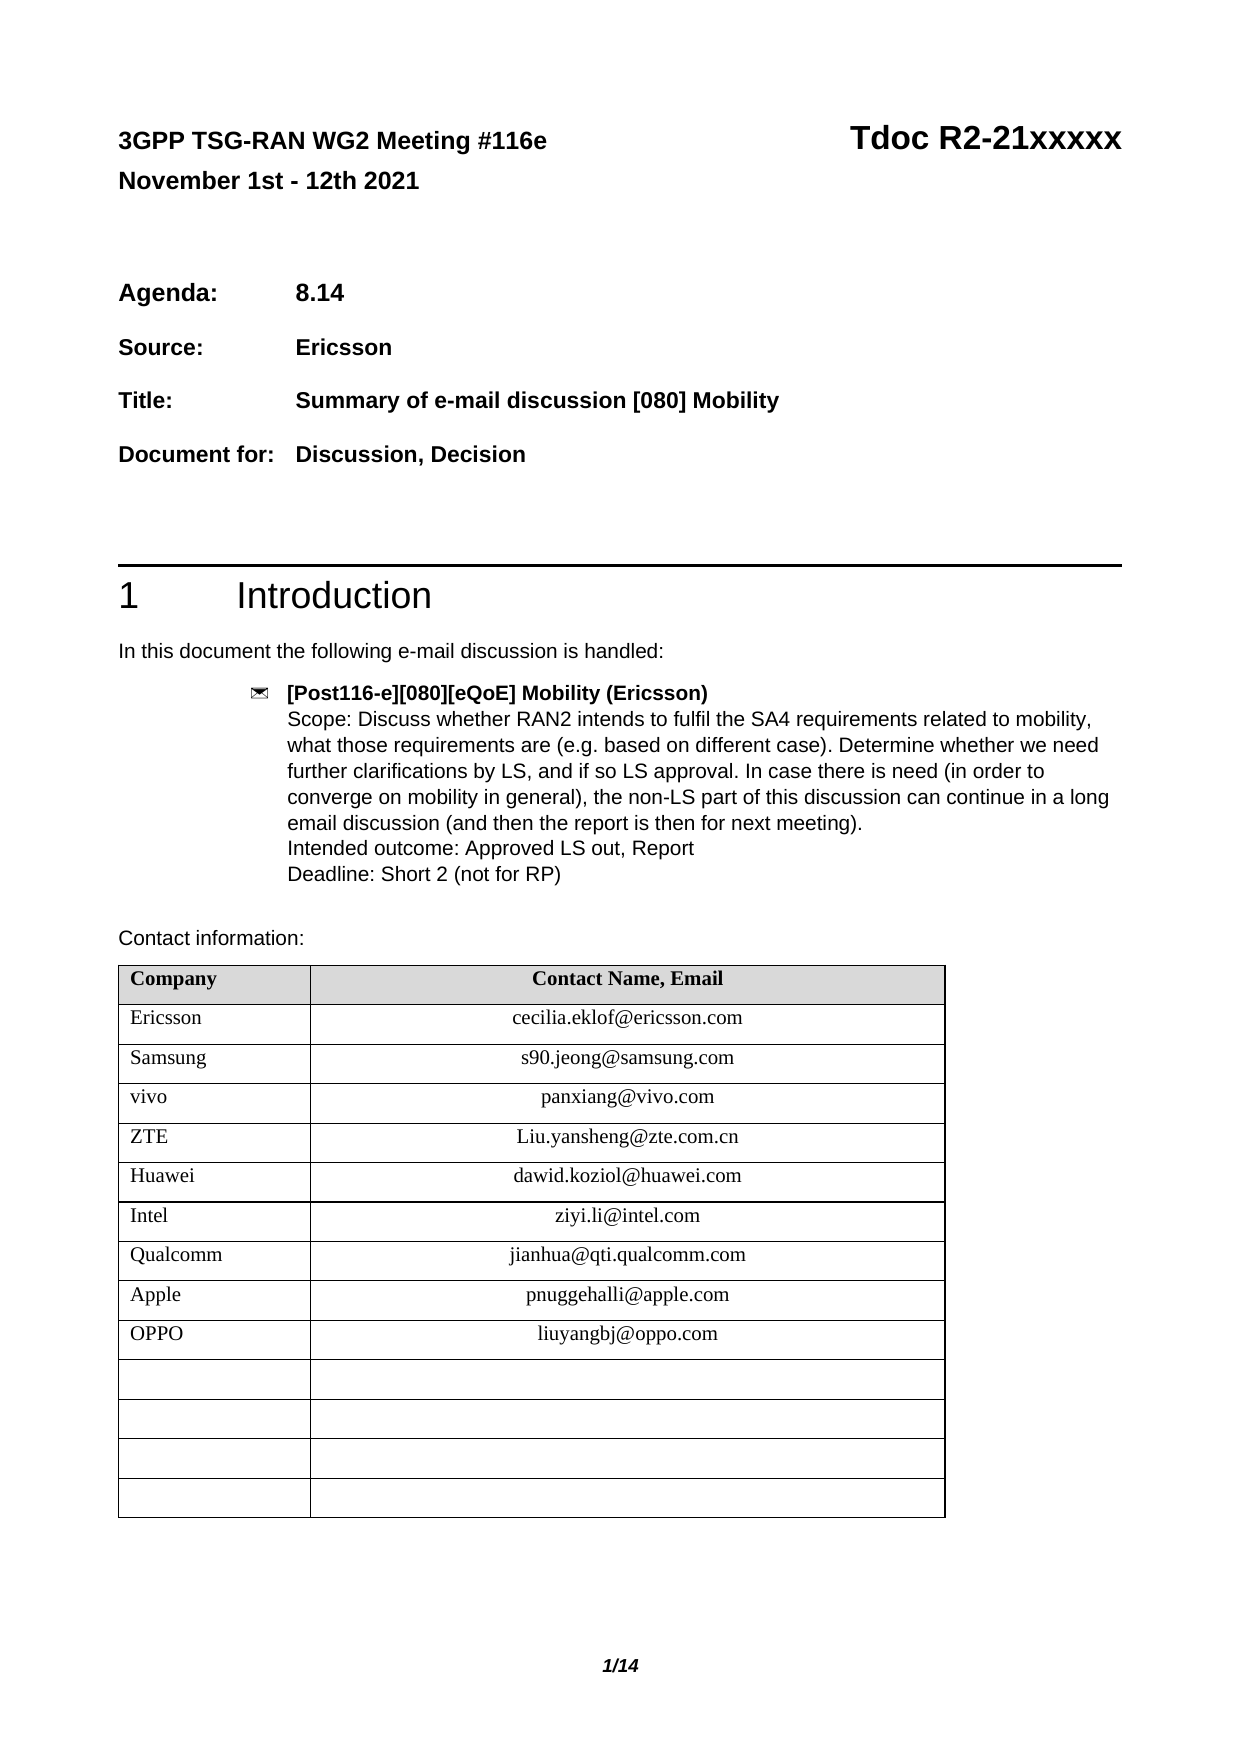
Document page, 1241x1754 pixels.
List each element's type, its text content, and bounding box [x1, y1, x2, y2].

text Scope: Discuss whether RAN2 intends to fulfil the SA4 requirements related to mobility, what those requirements are (e.g. based on different case). Determine whether we need further clarifications by LS, and if so LS approval. In case there is need (in order to converge on mobility in general), the non-LS part of this discussion can continue in a long email discussion (and then the report is then for next meeting). [249, 707, 1122, 834]
text Intended outcome: Approved LS out, Report [249, 836, 1122, 860]
table_cell Intel [119, 1203, 310, 1241]
table_cell [311, 1360, 944, 1399]
table_cell [311, 1439, 944, 1478]
text Source: Ericsson [118, 334, 1122, 360]
table_cell panxiang@vivo.com [311, 1084, 944, 1122]
table_cell liuyangbj@oppo.com [311, 1321, 944, 1359]
table_cell dawid.koziol@huawei.com [311, 1163, 944, 1201]
text 3GPP TSG-RAN WG2 Meeting #116e Tdoc R2-21xxxxx [118, 118, 1122, 157]
table_cell [311, 1400, 944, 1438]
table_cell Apple [119, 1281, 310, 1320]
table_cell ZTE [119, 1124, 310, 1162]
table_cell jianhua@qti.qualcomm.com [311, 1242, 944, 1280]
subtitle 1 Introduction [118, 567, 1122, 616]
table_cell OPPO [119, 1321, 310, 1359]
text Contact information: [118, 926, 1122, 950]
text Title: Summary of e-mail discussion [080] Mobility [118, 387, 1122, 414]
text Agenda: 8.14 [118, 278, 1122, 307]
table_cell ziyi.li@intel.com [311, 1203, 944, 1241]
table_cell Qualcomm [119, 1242, 310, 1280]
table_cell s90.jeong@samsung.com [311, 1045, 944, 1083]
text November 1st - 12th 2021 [118, 166, 1122, 194]
table_cell Samsung [119, 1045, 310, 1083]
text Document for: Discussion, Decision [118, 441, 1122, 467]
table_cell Ericsson [119, 1005, 310, 1043]
table_cell pnuggehalli@apple.com [311, 1281, 944, 1320]
table_cell [119, 1479, 310, 1517]
table_cell [119, 1360, 310, 1399]
text [Post116-e][080][eQoE] Mobility (Ericsson) [249, 681, 1122, 705]
table_header Contact Name, Email [311, 966, 944, 1004]
table_cell [119, 1400, 310, 1438]
text Deadline: Short 2 (not for RP) [249, 862, 1122, 886]
table_cell Liu.yansheng@zte.com.cn [311, 1124, 944, 1162]
table_cell Huawei [119, 1163, 310, 1201]
table_cell vivo [119, 1084, 310, 1122]
text In this document the following e-mail discussion is handled: [118, 639, 1122, 663]
table_cell cecilia.eklof@ericsson.com [311, 1005, 944, 1043]
table_header Company [119, 966, 310, 1004]
table_cell [311, 1479, 944, 1517]
table_cell [119, 1439, 310, 1478]
